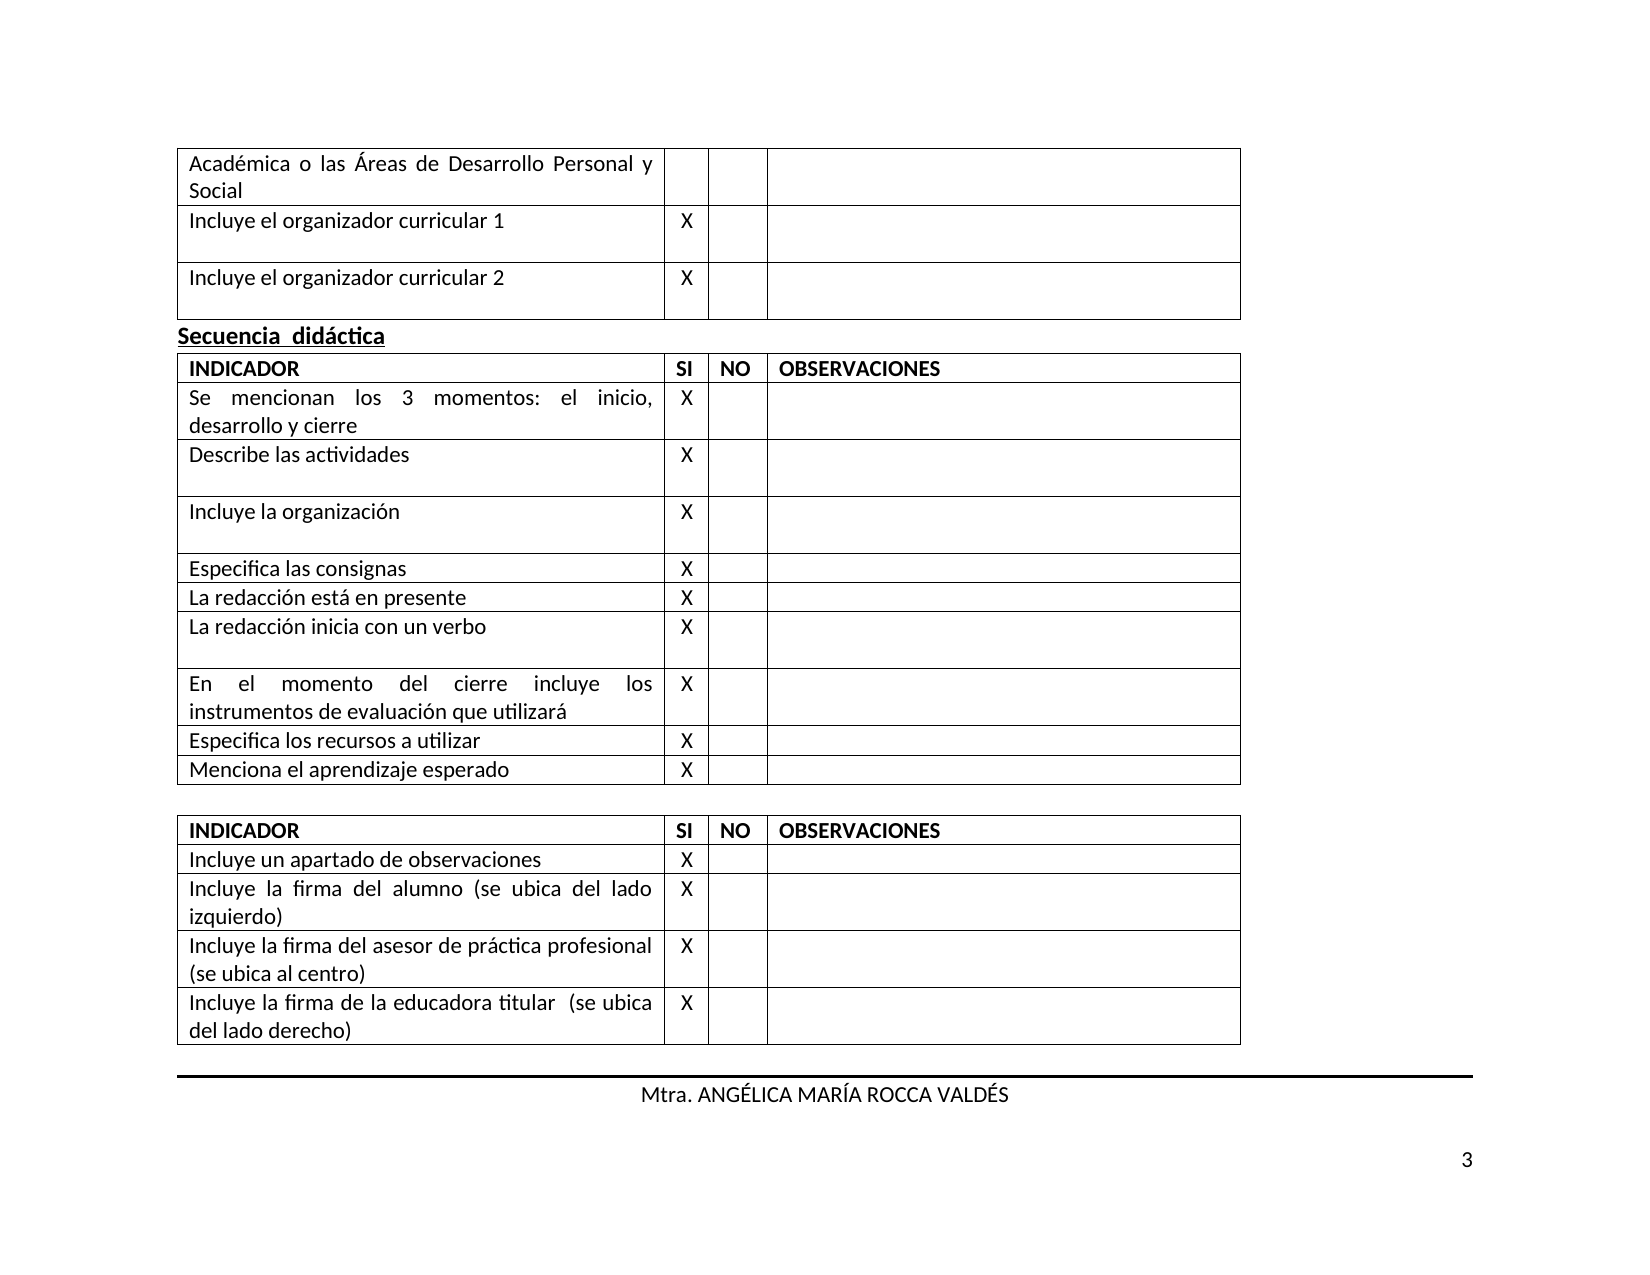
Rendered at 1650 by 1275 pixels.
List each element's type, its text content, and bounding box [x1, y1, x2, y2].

table_header INDICADOR [178, 816, 664, 844]
table_cell Incluye el organizador curricular 2 [178, 263, 664, 319]
table_cell [709, 931, 767, 987]
table_cell Incluye el organizador curricular 1 [178, 206, 664, 262]
table_cell X [665, 383, 708, 439]
table_cell [709, 440, 767, 496]
table_cell X [665, 263, 708, 319]
table_cell [709, 726, 767, 754]
table_cell X [665, 497, 708, 553]
table_cell [709, 612, 767, 668]
table_cell X [665, 554, 708, 582]
table_cell Se mencionan los 3 momentos: el inicio, desarrollo y cierre [178, 383, 664, 439]
table_cell [768, 931, 1240, 987]
table_cell [709, 669, 767, 725]
table_cell [709, 756, 767, 783]
table_header OBSERVACIONES [768, 816, 1240, 844]
table_header INDICADOR [178, 354, 664, 382]
table_cell X [665, 440, 708, 496]
table_cell [768, 669, 1240, 725]
table_cell [768, 726, 1240, 754]
table_cell [768, 554, 1240, 582]
table_cell [768, 383, 1240, 439]
table_cell X [665, 845, 708, 873]
table_cell X [665, 612, 708, 668]
table_cell X [665, 756, 708, 783]
table_cell En el momento del cierre incluye los instrumentos de evaluación que utilizará [178, 669, 664, 725]
table_cell Menciona el aprendizaje esperado [178, 756, 664, 783]
table_cell [709, 383, 767, 439]
table_header SI [665, 354, 708, 382]
table_cell [768, 612, 1240, 668]
table_cell [768, 988, 1240, 1044]
table_cell La redacción está en presente [178, 583, 664, 611]
table_cell [768, 583, 1240, 611]
table_cell Describe las actividades [178, 440, 664, 496]
table_cell Incluye la firma del asesor de práctica profesional (se ubica al centro) [178, 931, 664, 987]
table_header NO [709, 816, 767, 844]
table_cell [768, 206, 1240, 262]
table_cell [768, 263, 1240, 319]
table_cell La redacción inicia con un verbo [178, 612, 664, 668]
table_cell X [665, 874, 708, 930]
table_cell [709, 845, 767, 873]
table_cell [768, 874, 1240, 930]
table_cell [709, 583, 767, 611]
table_cell X [665, 726, 708, 754]
table_cell Incluye la firma del alumno (se ubica del lado izquierdo) [178, 874, 664, 930]
table_cell X [665, 669, 708, 725]
text Mtra. ANGÉLICA MARÍA ROCCA VALDÉS [177, 1081, 1473, 1109]
table_cell X [665, 206, 708, 262]
table_cell [709, 206, 767, 262]
table_cell [768, 756, 1240, 783]
table_cell X [665, 149, 708, 205]
table_cell X [665, 583, 708, 611]
table_cell [709, 497, 767, 553]
table_cell [709, 988, 767, 1044]
table_cell Especifica las consignas [178, 554, 664, 582]
table_header OBSERVACIONES [768, 354, 1240, 382]
table_cell [768, 497, 1240, 553]
table_cell Incluye un apartado de observaciones [178, 845, 664, 873]
table_cell Especifica los recursos a utilizar [178, 726, 664, 754]
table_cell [178, 149, 664, 205]
table_cell [709, 149, 767, 205]
table_header NO [709, 354, 767, 382]
text Secuencia didáctica [177, 320, 1473, 350]
table_cell X [665, 988, 708, 1044]
table_cell X [665, 931, 708, 987]
table_cell [709, 554, 767, 582]
table_cell [768, 845, 1240, 873]
table_cell [709, 263, 767, 319]
table_cell [768, 149, 1240, 205]
table_cell Incluye la organización [178, 497, 664, 553]
table_cell [768, 440, 1240, 496]
table_cell Incluye la firma de la educadora titular (se ubica del lado derecho) [178, 988, 664, 1044]
table_header SI [665, 816, 708, 844]
table_cell [709, 874, 767, 930]
